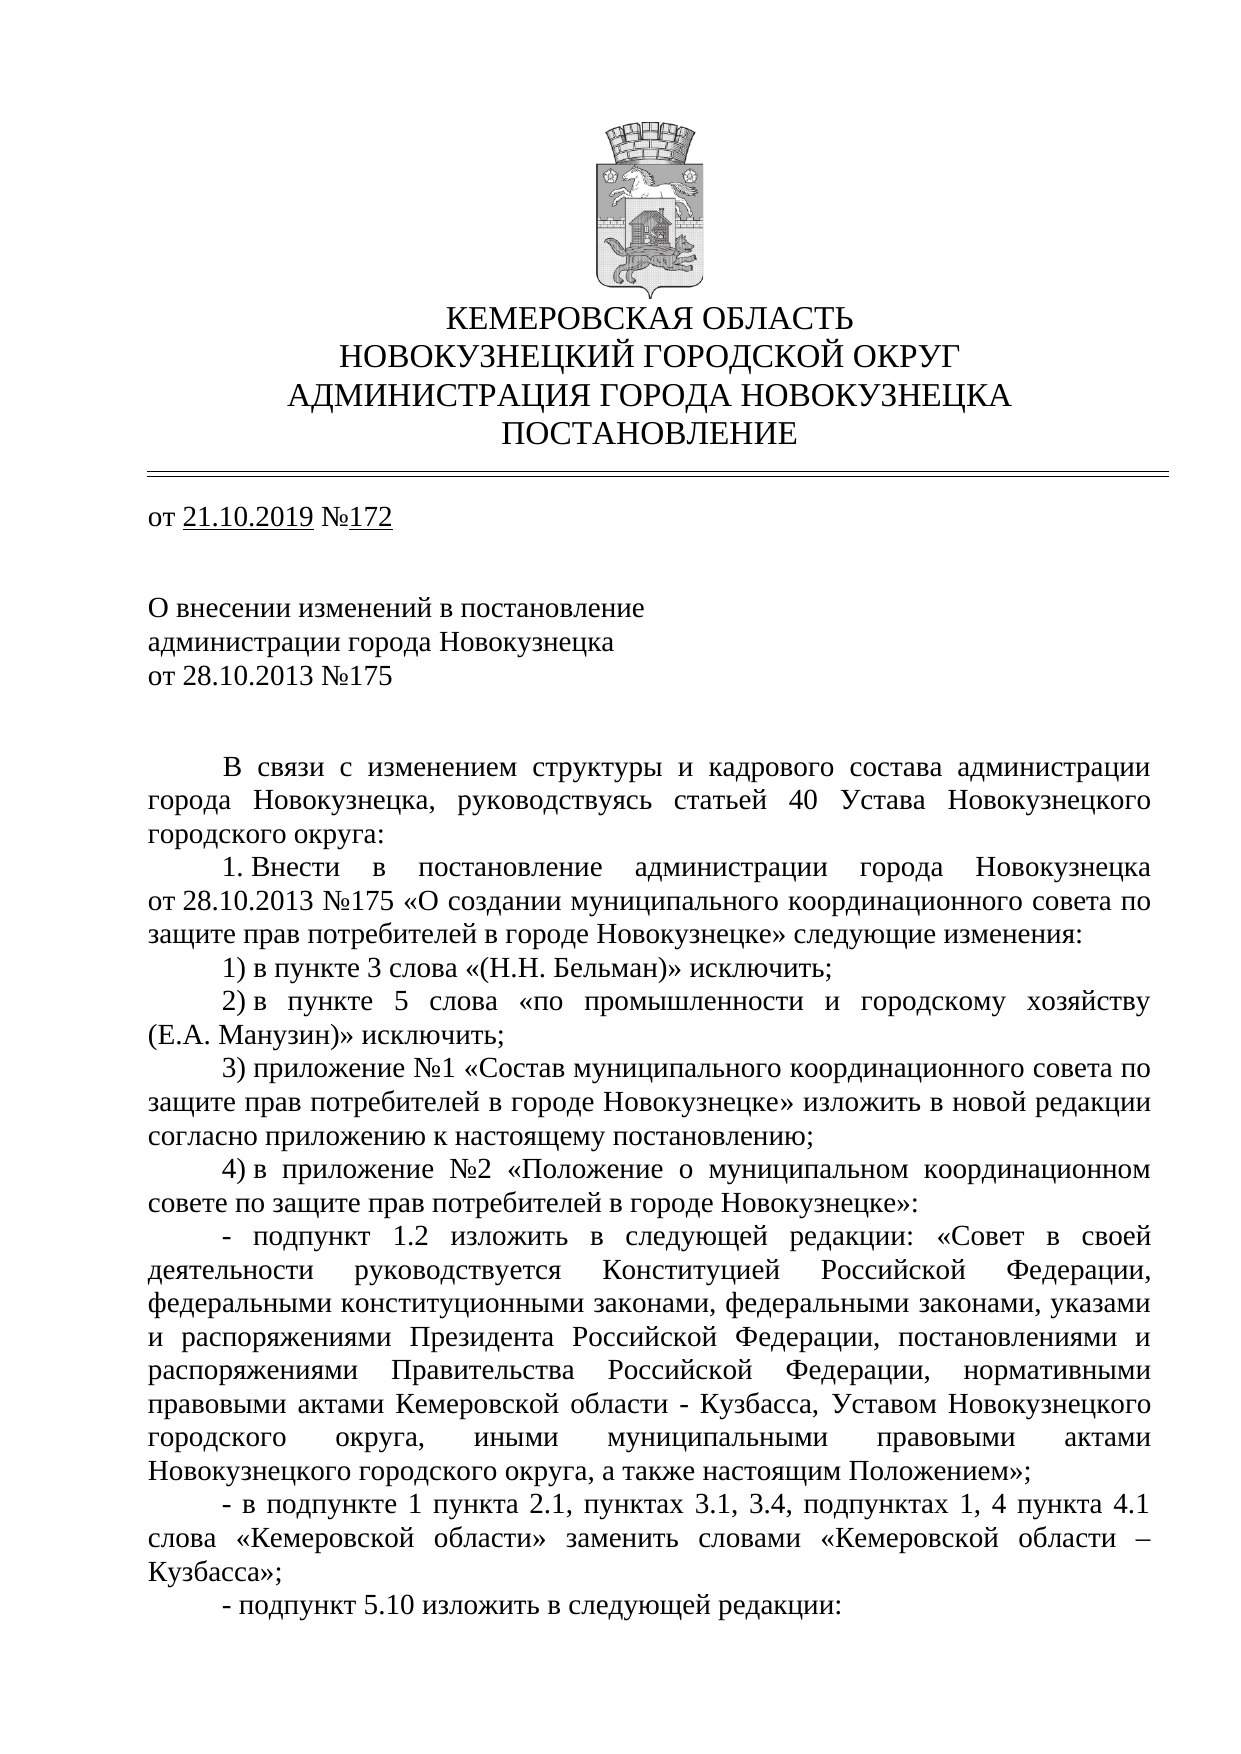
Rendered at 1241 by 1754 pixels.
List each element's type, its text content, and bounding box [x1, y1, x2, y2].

text от 21.10.2019 №172 [148, 499, 1152, 533]
text 1) в пункте 3 слова «(Н.Н. Бельман)» исключить; [148, 950, 1152, 983]
text 4) в приложение №2 «Положение о муниципальном координационном совете по защите прав потребителей в городе Новокузнецке»: [148, 1151, 1152, 1218]
text 2) в пункте 5 слова «по промышленности и городскому хозяйству (Е.А. Манузин)» исключить; [148, 983, 1152, 1051]
title от 28.10.2013 №175 [148, 658, 1152, 691]
text 1. Внести в постановление администрации города Новокузнецка от 28.10.2013 №175 «О создании муниципального координационного совета по защите прав потребителей в городе Новокузнецке» следующие изменения: [148, 849, 1152, 950]
text ПОСТАНОВЛЕНИЕ [148, 413, 1152, 452]
title О внесении изменений в постановление [148, 591, 1152, 624]
text - подпункт 5.10 изложить в следующей редакции: [148, 1587, 1152, 1621]
text В связи с изменением структуры и кадрового состава администрации города Новокузнецка, руководствуясь статьей 40 Устава Новокузнецкого городского округа: [148, 749, 1152, 849]
picture [596, 122, 704, 299]
text - подпункт 1.2 изложить в следующей редакции: «Совет в своей деятельности руководствуется Конституцией Российской Федерации, федеральными конституционными законами, федеральными законами, указами и распоряжениями Президента Российской Федерации, постановлениями и распоряжениями Правительства Российской Федерации, нормативными правовыми актами Кемеровской области - Кузбасса, Уставом Новокузнецкого городского округа, иными муниципальными правовыми актами Новокузнецкого городского округа, а также настоящим Положением»; [148, 1218, 1152, 1487]
text 3) приложение №1 «Состав муниципального координационного совета по защите прав потребителей в городе Новокузнецке» изложить в новой редакции согласно приложению к настоящему постановлению; [148, 1051, 1152, 1151]
text - в подпункте 1 пункта 2.1, пунктах 3.1, 3.4, подпунктах 1, 4 пункта 4.1 слова «Кемеровской области» заменить словами «Кемеровской области – Кузбасса»; [148, 1487, 1152, 1587]
title администрации города Новокузнецка [148, 624, 1152, 658]
text НОВОКУЗНЕЦКИЙ ГОРОДСКОЙ ОКРУГ [148, 337, 1152, 375]
text КЕМЕРОВСКАЯ ОБЛАСТЬ [148, 298, 1152, 337]
text АДМИНИСТРАЦИЯ ГОРОДА НОВОКУЗНЕЦКА [148, 375, 1152, 413]
